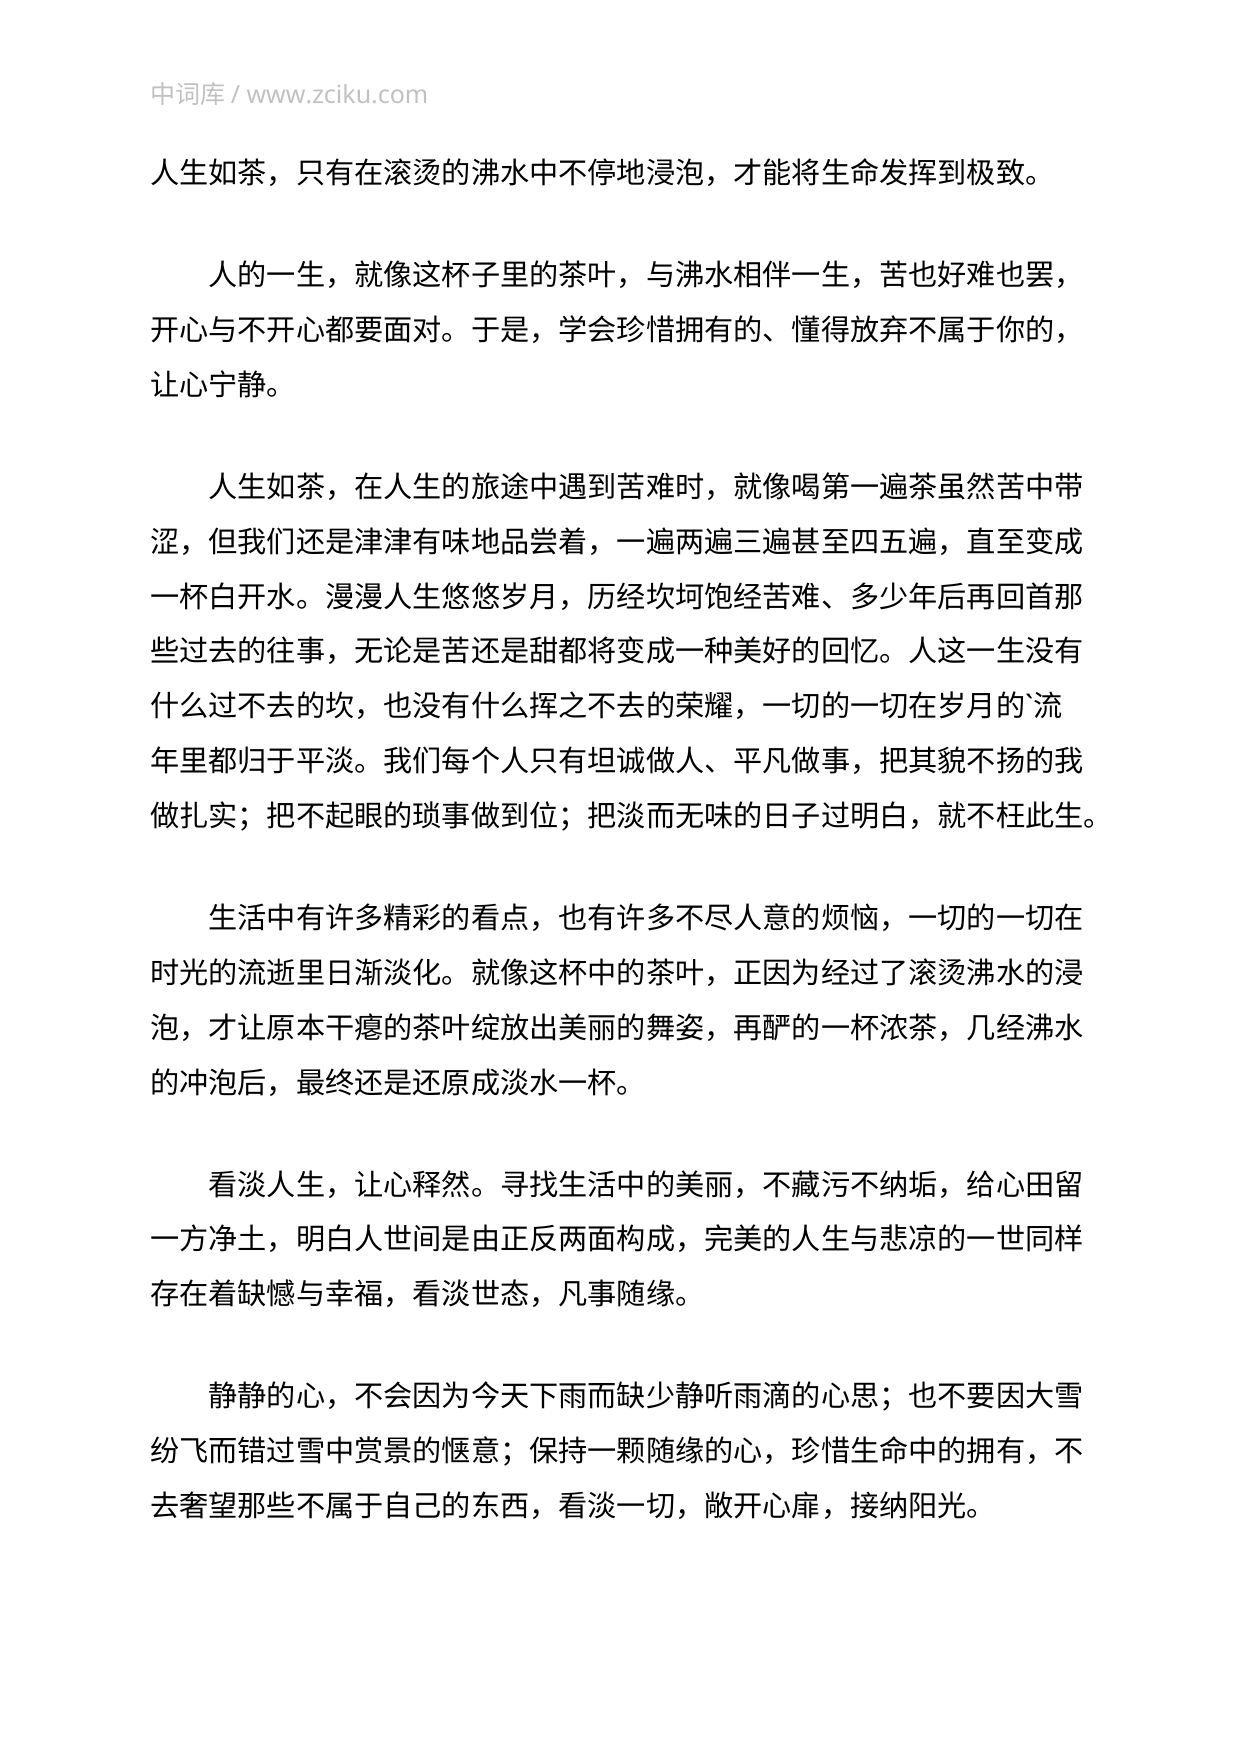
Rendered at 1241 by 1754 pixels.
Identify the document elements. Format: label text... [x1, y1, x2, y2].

text 看淡人生，让心释然。寻找生活中的美丽，不藏污不纳垢，给心田留一方净土，明白人世间是由正反两面构成，完美的人生与悲凉的一世同样存在着缺憾与幸福，看淡世态，凡事随缘。 [150, 1161, 1090, 1313]
text 静静的心，不会因为今天下雨而缺少静听雨滴的心思；也不要因大雪纷飞而错过雪中赏景的惬意；保持一颗随缘的心，珍惜生命中的拥有，不去奢望那些不属于自己的东西，看淡一切，敞开心扉，接纳阳光。 [150, 1373, 1090, 1525]
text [150, 150, 1090, 192]
text 人的一生，就像这杯子里的茶叶，与沸水相伴一生，苦也好难也罢，开心与不开心都要面对。于是，学会珍惜拥有的、懂得放弃不属于你的，让心宁静。 [150, 252, 1090, 404]
text 人生如茶，在人生的旅途中遇到苦难时，就像喝第一遍茶虽然苦中带涩，但我们还是津津有味地品尝着，一遍两遍三遍甚至四五遍，直至变成一杯白开水。漫漫人生悠悠岁月，历经坎坷饱经苦难、多少年后再回首那些过去的往事，无论是苦还是甜都将变成一种美好的回忆。人这一生没有什么过不去的坎，也没有什么挥之不去的荣耀，一切的一切在岁月的`流年里都归于平淡。我们每个人只有坦诚做人、平凡做事，把其貌不扬的我做扎实；把不起眼的琐事做到位；把淡而无味的日子过明白，就不枉此生。 [150, 463, 1090, 835]
text 生活中有许多精彩的看点，也有许多不尽人意的烦恼，一切的一切在时光的流逝里日渐淡化。就像这杯中的茶叶，正因为经过了滚烫沸水的浸泡，才让原本干瘪的茶叶绽放出美丽的舞姿，再酽的一杯浓茶，几经沸水的冲泡后，最终还是还原成淡水一杯。 [150, 894, 1090, 1102]
